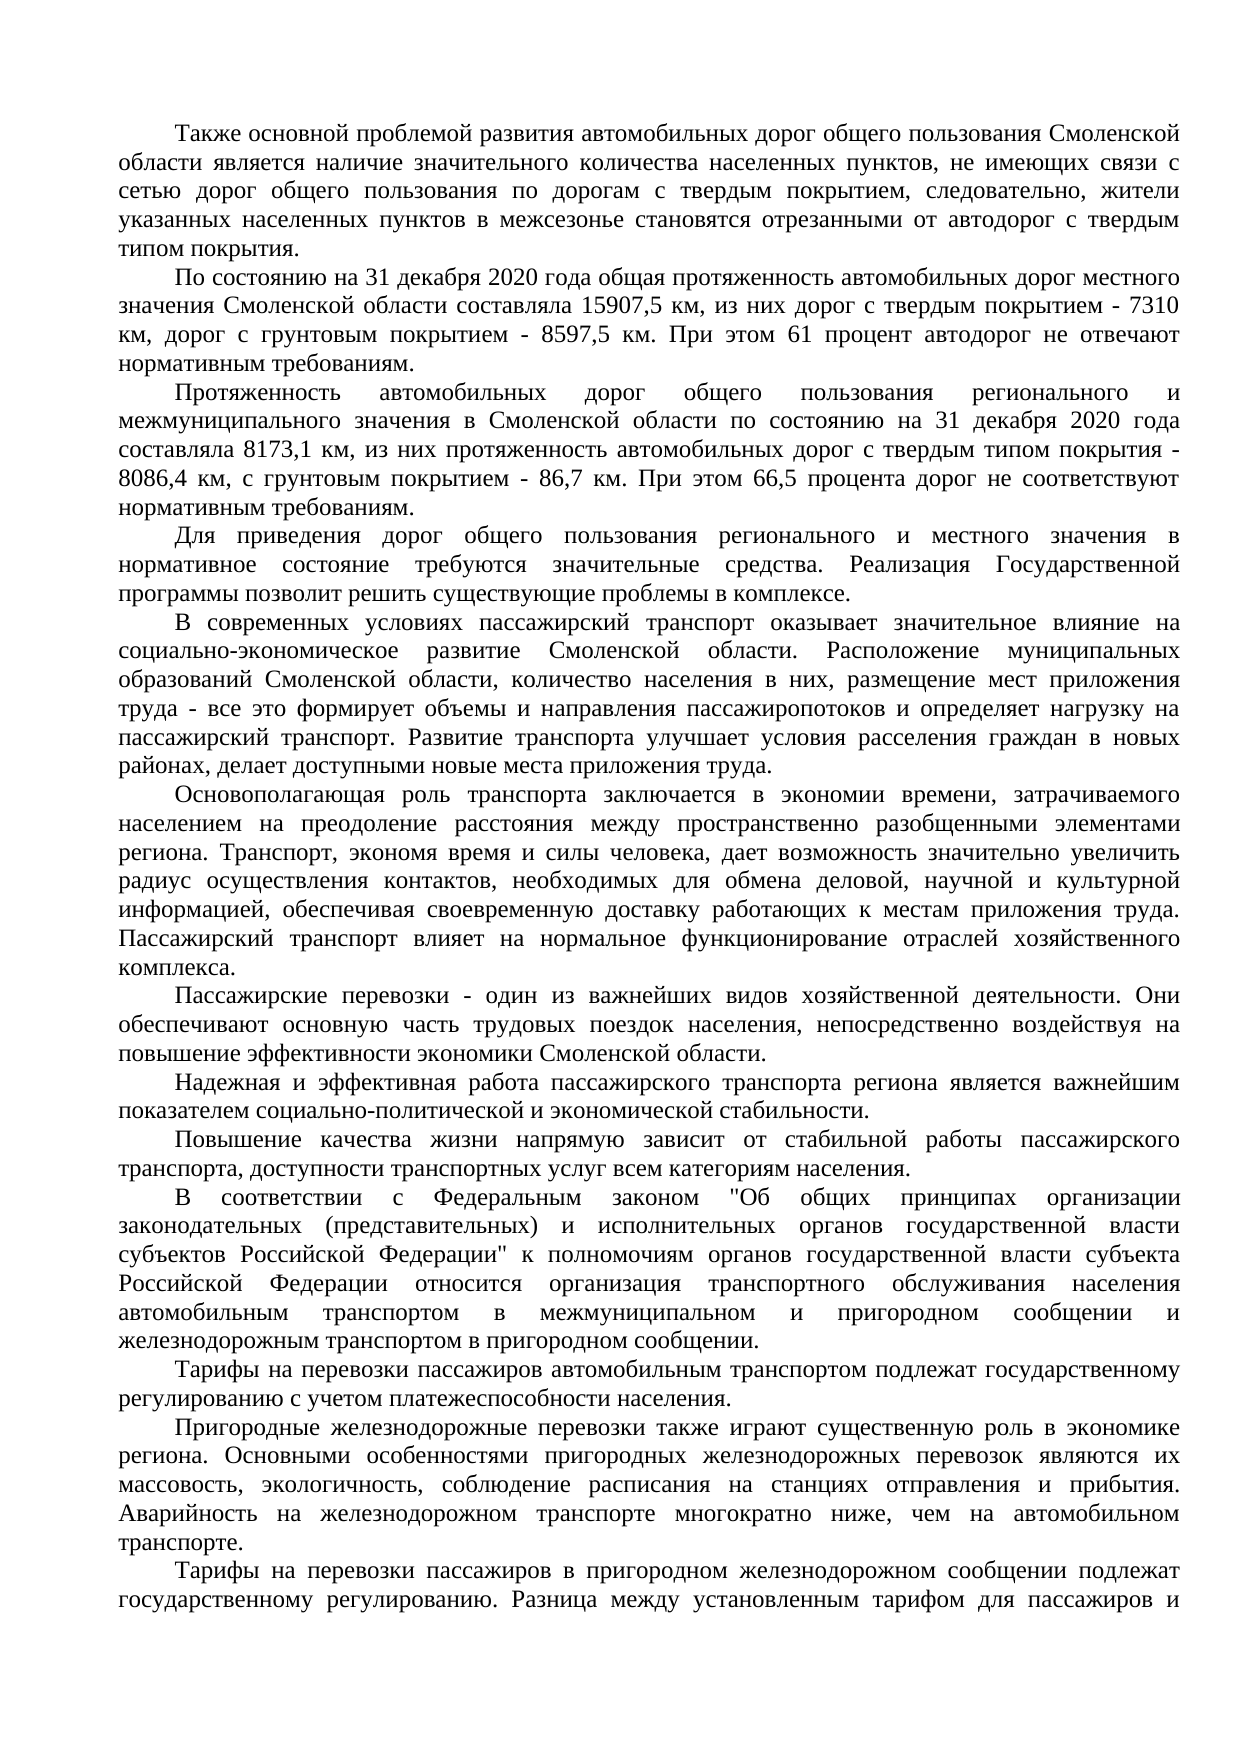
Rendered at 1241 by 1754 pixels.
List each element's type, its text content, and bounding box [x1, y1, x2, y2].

text Повышение качества жизни напрямую зависит от стабильной работы пассажирского транспорта, доступности транспортных услуг всем категориям населения. [118, 1124, 1181, 1182]
text Тарифы на перевозки пассажиров автомобильным транспортом подлежат государственному регулированию с учетом платежеспособности населения. [118, 1354, 1181, 1412]
text Для приведения дорог общего пользования регионального и местного значения в нормативное состояние требуются значительные средства. Реализация Государственной программы позволит решить существующие проблемы в комплексе. [118, 521, 1181, 607]
text Пассажирские перевозки - один из важнейших видов хозяйственной деятельности. Они обеспечивают основную часть трудовых поездок населения, непосредственно воздействуя на повышение эффективности экономики Смоленской области. [118, 981, 1181, 1067]
text Надежная и эффективная работа пассажирского транспорта региона является важнейшим показателем социально-политической и экономической стабильности. [118, 1067, 1181, 1124]
text В современных условиях пассажирский транспорт оказывает значительное влияние на социально-экономическое развитие Смоленской области. Расположение муниципальных образований Смоленской области, количество населения в них, размещение мест приложения труда - все это формирует объемы и направления пассажиропотоков и определяет нагрузку на пассажирский транспорт. Развитие транспорта улучшает условия расселения граждан в новых районах, делает доступными новые места приложения труда. [118, 607, 1181, 779]
text Основополагающая роль транспорта заключается в экономии времени, затрачиваемого населением на преодоление расстояния между пространственно разобщенными элементами региона. Транспорт, экономя время и силы человека, дает возможность значительно увеличить радиус осуществления контактов, необходимых для обмена деловой, научной и культурной информацией, обеспечивая своевременную доставку работающих к местам приложения труда. Пассажирский транспорт влияет на нормальное функционирование отраслей хозяйственного комплекса. [118, 779, 1181, 981]
text Пригородные железнодорожные перевозки также играют существенную роль в экономике региона. Основными особенностями пригородных железнодорожных перевозок являются их массовость, экологичность, соблюдение расписания на станциях отправления и прибытия. Аварийность на железнодорожном транспорте многократно ниже, чем на автомобильном транспорте. [118, 1412, 1181, 1556]
text Протяженность автомобильных дорог общего пользования регионального и межмуниципального значения в Смоленской области по состоянию на 31 декабря 2020 года составляла 8173,1 км, из них протяженность автомобильных дорог с твердым типом покрытия - 8086,4 км, с грунтовым покрытием - 86,7 км. При этом 66,5 процента дорог не соответствуют нормативным требованиям. [118, 377, 1181, 521]
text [118, 1556, 1181, 1613]
text В соответствии с Федеральным законом "Об общих принципах организации законодательных (представительных) и исполнительных органов государственной власти субъектов Российской Федерации" к полномочиям органов государственной власти субъекта Российской Федерации относится организация транспортного обслуживания населения автомобильным транспортом в межмуниципальном и пригородном сообщении и железнодорожным транспортом в пригородном сообщении. [118, 1182, 1181, 1354]
text Также основной проблемой развития автомобильных дорог общего пользования Смоленской области является наличие значительного количества населенных пунктов, не имеющих связи с сетью дорог общего пользования по дорогам с твердым покрытием, следовательно, жители указанных населенных пунктов в межсезонье становятся отрезанными от автодорог с твердым типом покрытия. [118, 118, 1181, 262]
text По состоянию на 31 декабря 2020 года общая протяженность автомобильных дорог местного значения Смоленской области составляла 15907,5 км, из них дорог с твердым покрытием - 7310 км, дорог с грунтовым покрытием - 8597,5 км. При этом 61 процент автодорог не отвечают нормативным требованиям. [118, 262, 1181, 377]
